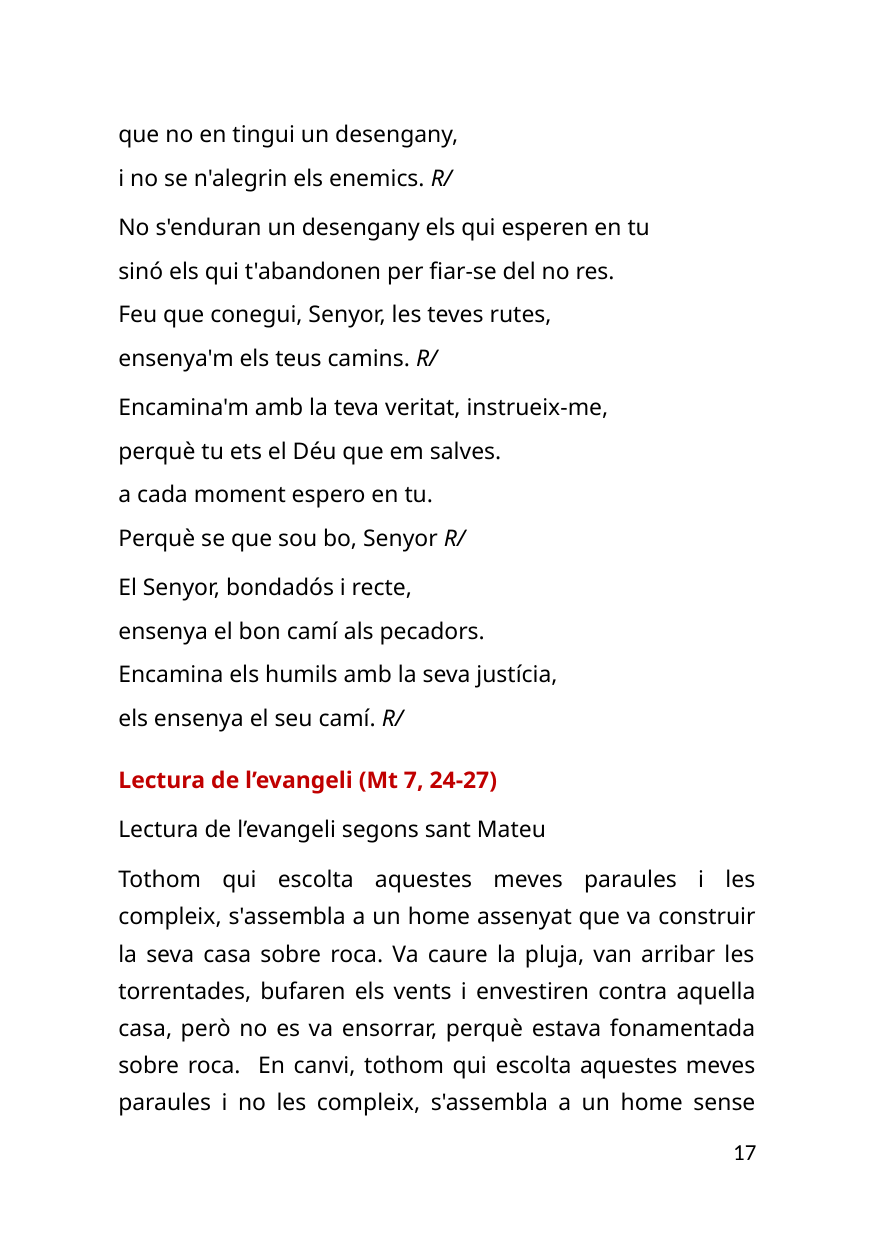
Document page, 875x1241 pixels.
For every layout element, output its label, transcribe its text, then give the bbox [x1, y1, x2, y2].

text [118, 863, 756, 1117]
text sinó els qui t'abandonen per fiar-se del no res. [118, 255, 756, 286]
text ensenya el bon camí als pecadors. [118, 615, 756, 646]
text No s'enduran un desengany els qui esperen en tu [118, 211, 756, 242]
text els ensenya el seu camí. R/ [118, 702, 756, 733]
text Perquè se que sou bo, Senyor R/ [118, 522, 756, 553]
text Lectura de l’evangeli segons sant Mateu [118, 813, 756, 845]
text que no en tingui un desengany, [118, 118, 756, 149]
text Feu que conegui, Senyor, les teves rutes, [118, 298, 756, 329]
text Lectura de l’evangeli (Mt 7, 24-27) [118, 764, 756, 795]
text perquè tu ets el Déu que em salves. [118, 435, 756, 466]
text El Senyor, bondadós i recte, [118, 571, 756, 602]
text a cada moment espero en tu. [118, 478, 756, 509]
text Encamina els humils amb la seva justícia, [118, 658, 756, 689]
text ensenya'm els teus camins. R/ [118, 342, 756, 373]
text i no se n'alegrin els enemics. R/ [118, 162, 756, 193]
text Encamina'm amb la teva veritat, instrueix-me, [118, 391, 756, 422]
